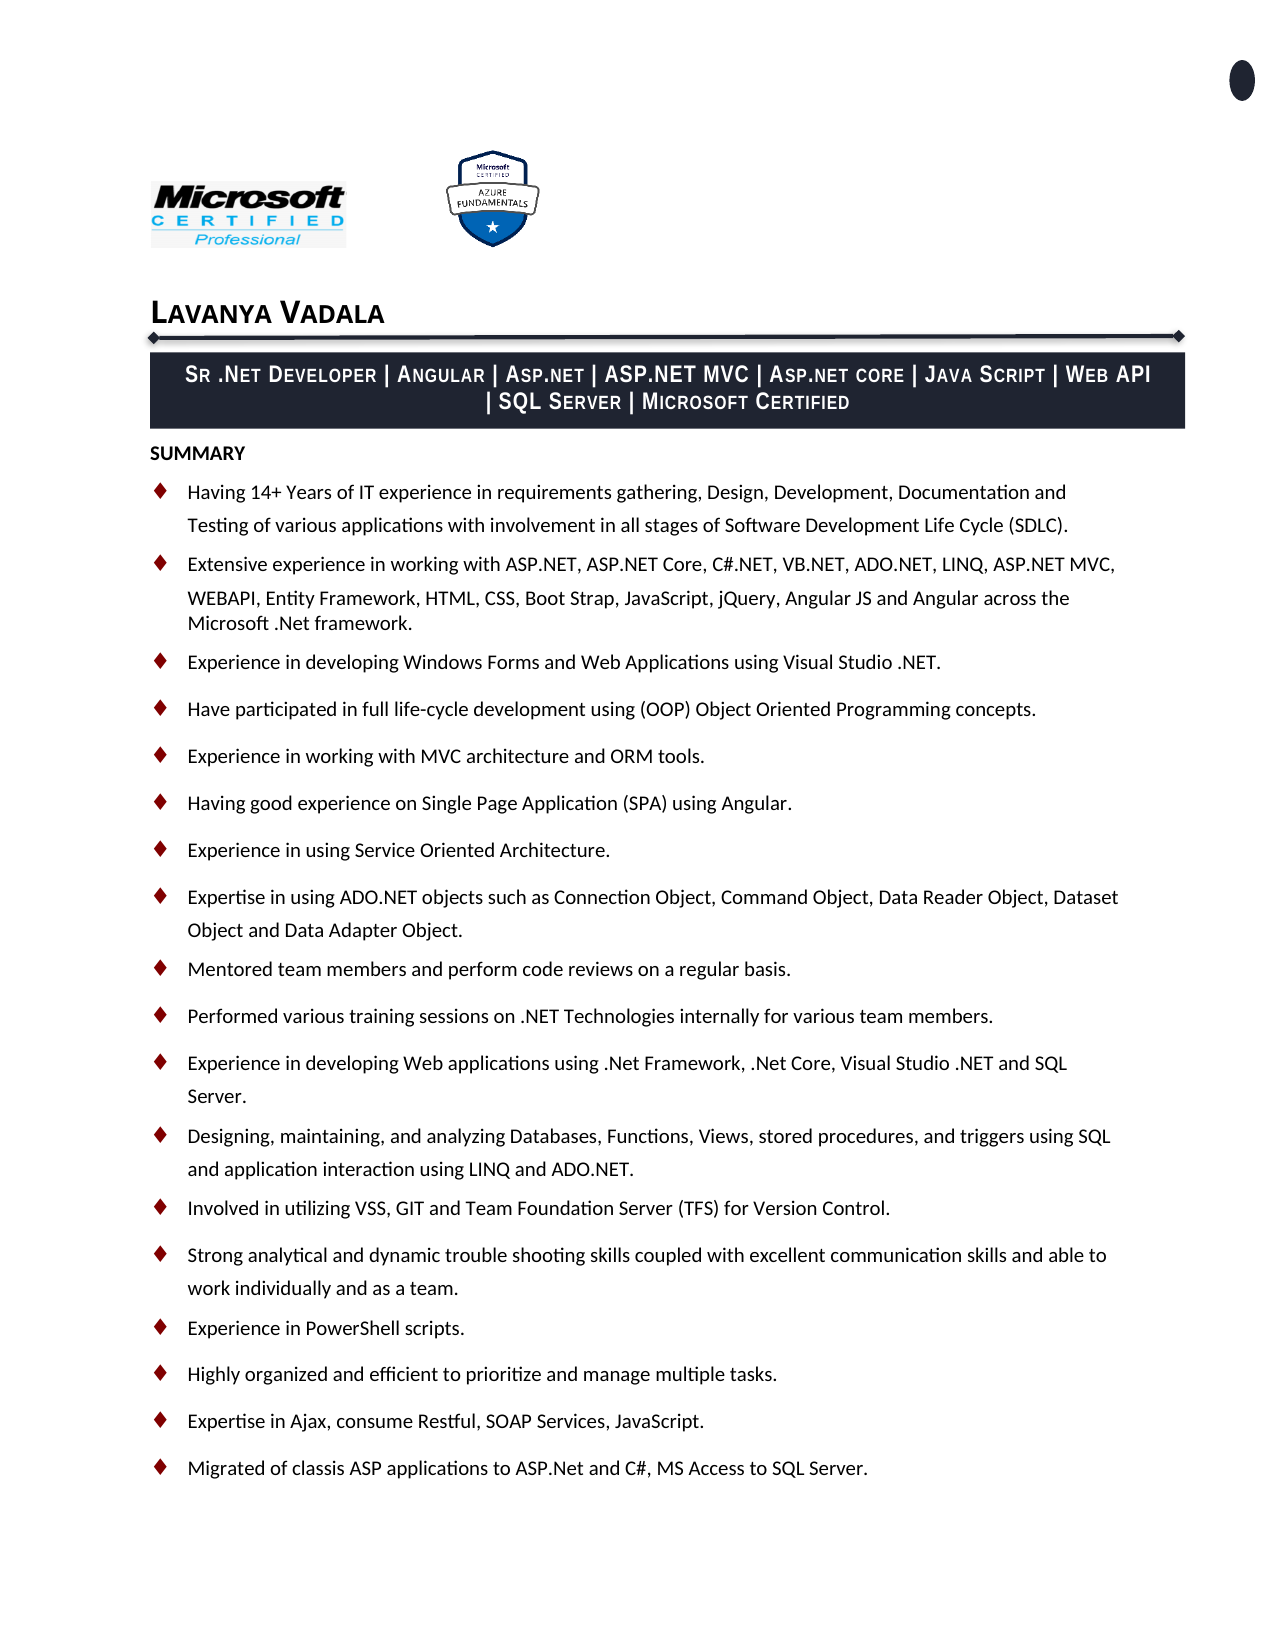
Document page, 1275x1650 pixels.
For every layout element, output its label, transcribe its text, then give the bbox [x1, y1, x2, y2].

list Experience in developing Windows Forms and Web Applications using Visual Studio .NET. [150, 636, 1125, 682]
list Highly organized and efficient to prioritize and manage multiple tasks. [150, 1348, 1125, 1395]
text SUMMARY [150, 440, 1125, 465]
list Involved in utilizing VSS, GIT and Team Foundation Server (TFS) for Version Control. [150, 1182, 1125, 1228]
list Experience in developing Web applications using .Net Framework, .Net Core, Visual Studio .NET and SQL Server. [150, 1037, 1125, 1109]
picture [443, 150, 542, 248]
list Designing, maintaining, and analyzing Databases, Functions, Views, stored procedures, and triggers using SQL and application interaction using LINQ and ADO.NET. [150, 1109, 1125, 1182]
list Expertise in Ajax, consume Restful, SOAP Services, JavaScript. [150, 1395, 1125, 1442]
list Having good experience on Single Page Application (SPA) using Angular. [150, 776, 1125, 823]
list Experience in working with MVC architecture and ORM tools. [150, 729, 1125, 776]
list Experience in PowerShell scripts. [150, 1301, 1125, 1348]
list Mentored team members and perform code reviews on a regular basis. [150, 943, 1125, 990]
list Having 14+ Years of IT experience in requirements gathering, Design, Development, Documentation and Testing of various applications with involvement in all stages of Software Development Life Cycle (SDLC). [150, 465, 1125, 538]
picture [150, 181, 347, 248]
list Migrated of classis ASP applications to ASP.Net and C#, MS Access to SQL Server. [150, 1442, 1125, 1489]
list Performed various training sessions on .NET Technologies internally for various team members. [150, 990, 1125, 1037]
text Lavanya Vadala [150, 290, 1125, 333]
list Expertise in using ADO.NET objects such as Connection Object, Command Object, Data Reader Object, Dataset Object and Data Adapter Object. [150, 870, 1125, 943]
list Have participated in full life-cycle development using (OOP) Object Oriented Programming concepts. [150, 682, 1125, 729]
list Strong analytical and dynamic trouble shooting skills coupled with excellent communication skills and able to work individually and as a team. [150, 1228, 1125, 1301]
list Extensive experience in working with ASP.NET, ASP.NET Core, C#.NET, VB.NET, ADO.NET, LINQ, ASP.NET MVC, WEBAPI, Entity Framework, HTML, CSS, Boot Strap, JavaScript, jQuery, Angular JS and Angular across the Microsoft .Net framework. [150, 538, 1125, 636]
list Experience in using Service Oriented Architecture. [150, 823, 1125, 870]
